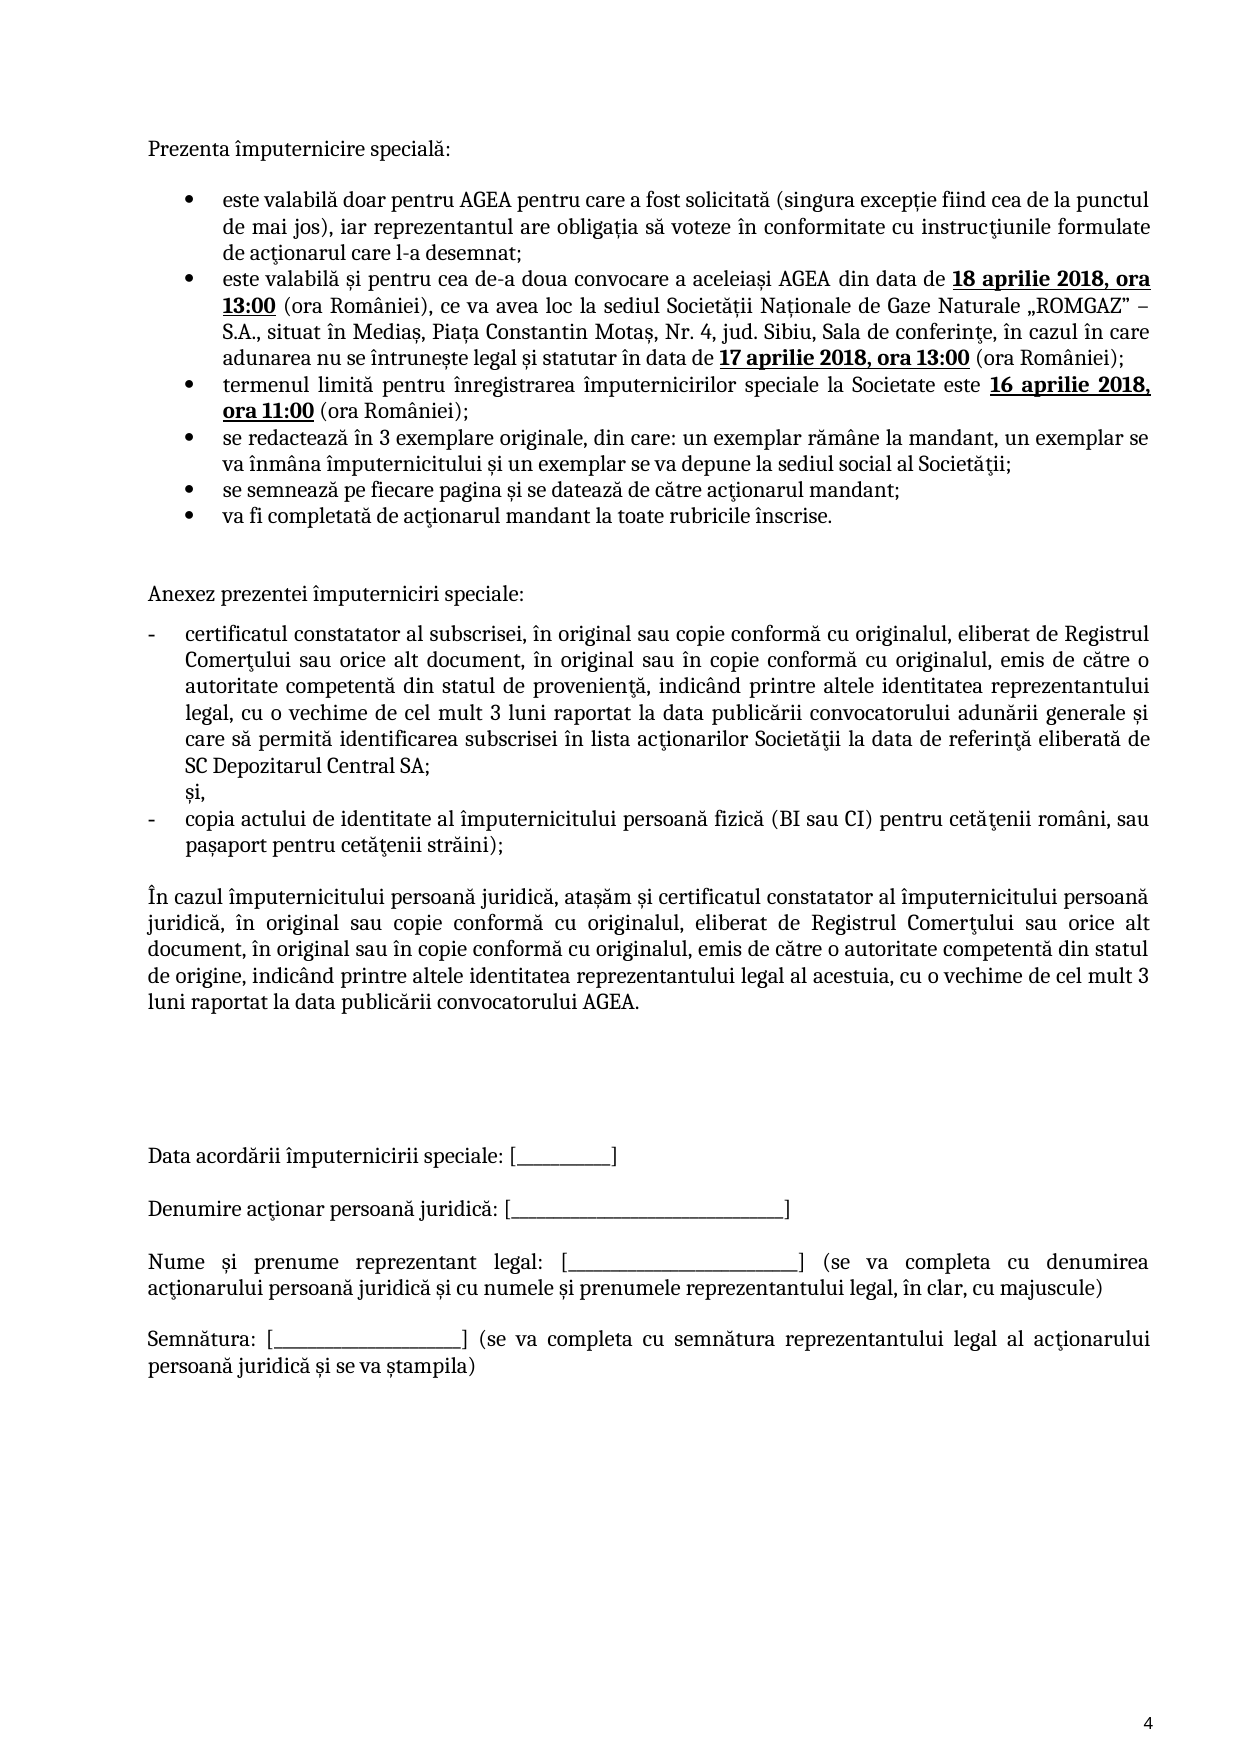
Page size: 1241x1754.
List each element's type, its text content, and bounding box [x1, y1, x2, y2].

text Denumire acţionar persoană juridică: [________________________________] [148, 1196, 1151, 1222]
text Prezenta împuternicire specială: [148, 136, 1151, 162]
text Semnătura: [______________________] (se va completa cu semnătura reprezentantului legal al acţionarului persoană juridică şi se va ştampila) [148, 1326, 1151, 1379]
list şi, [185, 779, 1151, 805]
list este valabilă şi pentru cea de-a doua convocare a aceleiaşi AGEA din data de 18 aprilie 2018, ora 13:00 (ora României), ce va avea loc la sediul Societății Naționale de Gaze Naturale „ROMGAZ” – S.A., situat în Mediaş, Piața Constantin Motaș, Nr. 4, jud. Sibiu, Sala de conferinţe, în cazul în care adunarea nu se întruneşte legal şi statutar în data de 17 aprilie 2018, ora 13:00 (ora României); [185, 266, 1151, 372]
text Anexez prezentei împuterniciri speciale: [148, 581, 1151, 607]
list va fi completată de acţionarul mandant la toate rubricile înscrise. [185, 503, 1151, 530]
text Nume şi prenume reprezentant legal: [___________________________] (se va completa cu denumirea acţionarului persoană juridică şi cu numele şi prenumele reprezentantului legal, în clar, cu majuscule) [148, 1248, 1151, 1301]
list se redactează în 3 exemplare originale, din care: un exemplar rămâne la mandant, un exemplar se va înmâna împuternicitului şi un exemplar se va depune la sediul social al Societăţii; [185, 424, 1151, 477]
list este valabilă doar pentru AGEA pentru care a fost solicitată (singura excepție fiind cea de la punctul de mai jos), iar reprezentantul are obligația să voteze în conformitate cu instrucţiunile formulate de acţionarul care l-a desemnat; [185, 187, 1151, 266]
list se semnează pe fiecare pagina şi se datează de către acţionarul mandant; [185, 477, 1151, 503]
list copia actului de identitate al împuternicitului persoană fizică (BI sau CI) pentru cetăţenii români, sau paşaport pentru cetăţenii străini); [148, 805, 1151, 858]
text Data acordării împuternicirii speciale: [___________] [148, 1143, 1151, 1169]
list termenul limită pentru înregistrarea împuternicirilor speciale la Societate este 16 aprilie 2018, ora 11:00 (ora României); [185, 372, 1151, 424]
list certificatul constatator al subscrisei, în original sau copie conformă cu originalul, eliberat de Registrul Comerţului sau orice alt document, în original sau în copie conformă cu originalul, emis de către o autoritate competentă din statul de provenienţă, indicând printre altele identitatea reprezentantului legal, cu o vechime de cel mult 3 luni raportat la data publicării convocatorului adunării generale şi care să permită identificarea subscrisei în lista acţionarilor Societăţii la data de referinţă eliberată de SC Depozitarul Central SA; [148, 620, 1151, 779]
list În cazul împuternicitului persoană juridică, ataşăm şi certificatul constatator al împuternicitului persoană juridică, în original sau copie conformă cu originalul, eliberat de Registrul Comerţului sau orice alt document, în original sau în copie conformă cu originalul, emis de către o autoritate competentă din statul de origine, indicând printre altele identitatea reprezentantului legal al acestuia, cu o vechime de cel mult 3 luni raportat la data publicării convocatorului AGEA. [148, 883, 1151, 1015]
